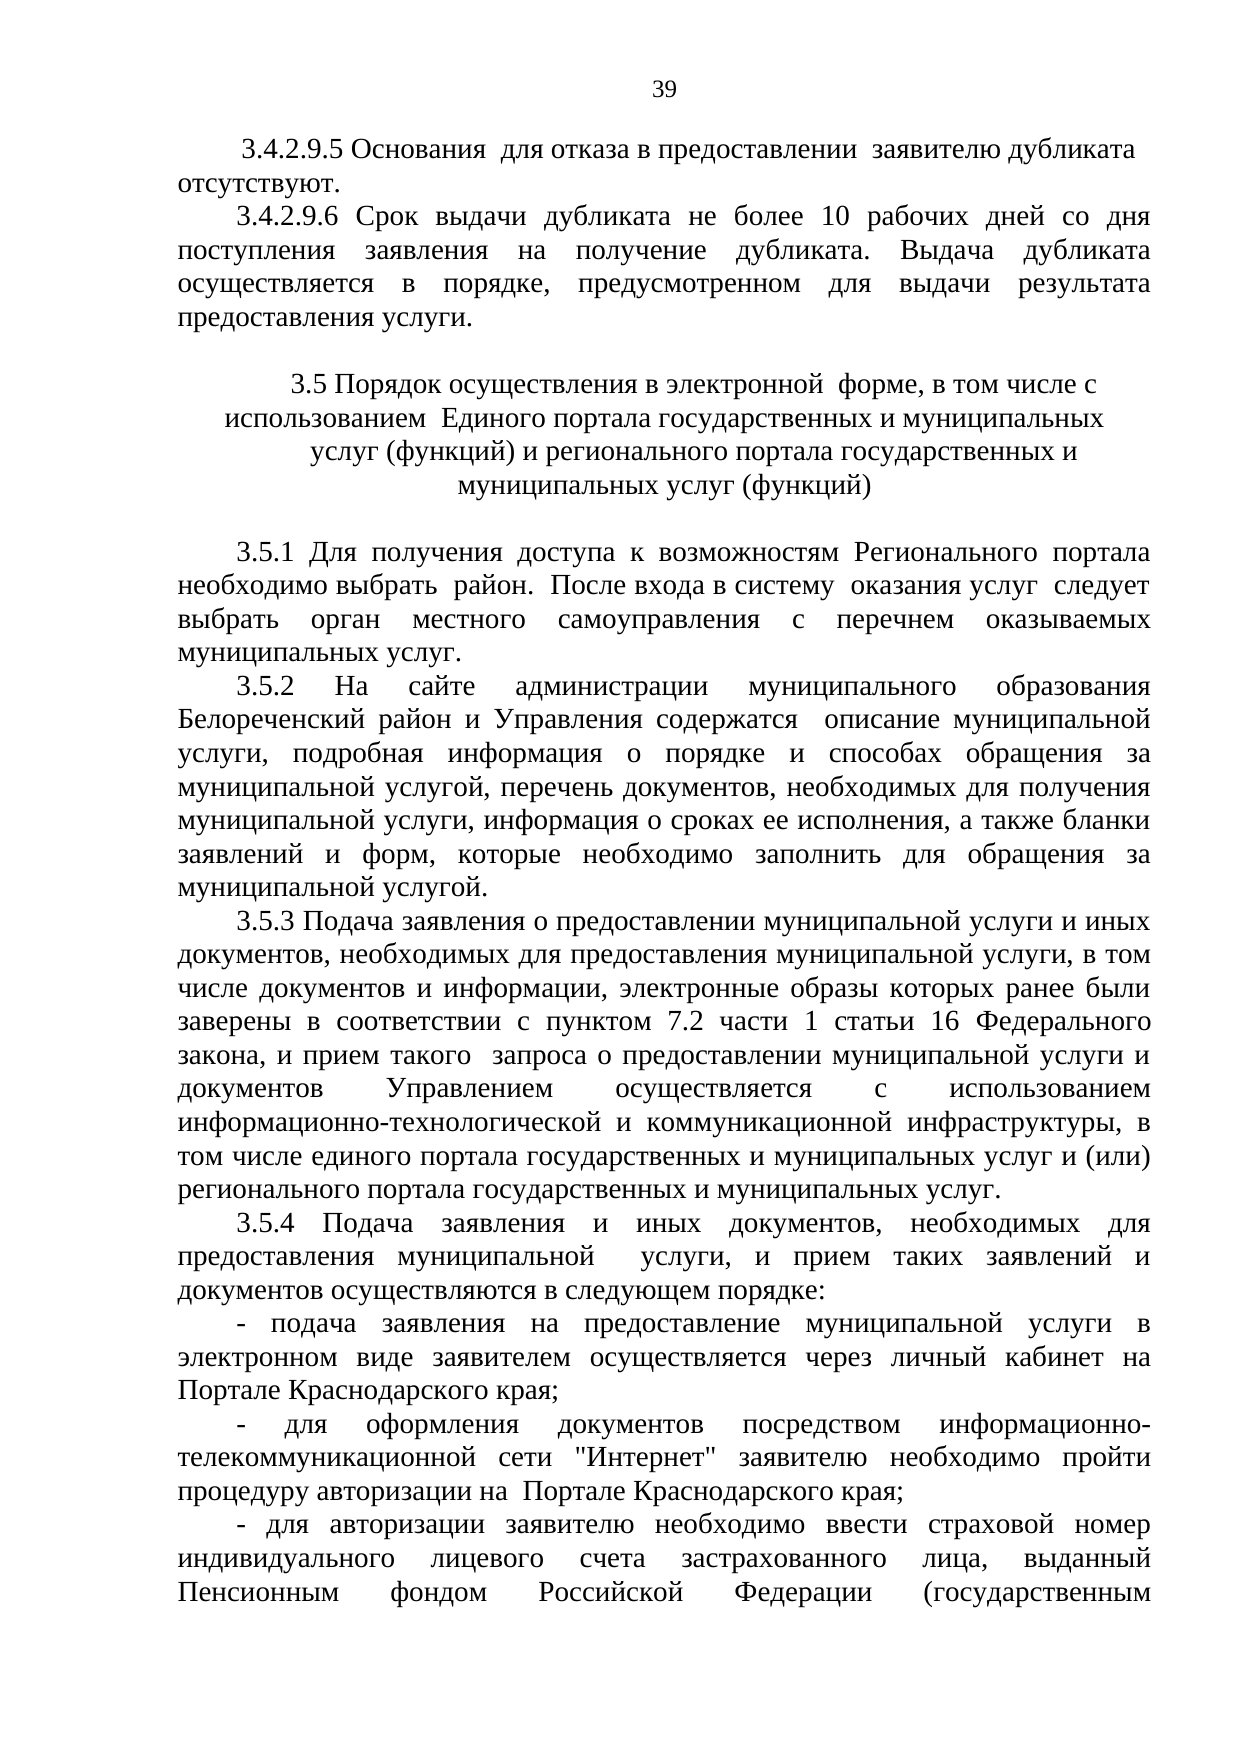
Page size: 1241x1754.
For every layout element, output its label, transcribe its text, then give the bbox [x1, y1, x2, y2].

text 3.5.1 Для получения доступа к возможностям Регионального портала необходимо выбрать район. После входа в систему оказания услуг следует выбрать орган местного самоуправления с перечнем оказываемых муниципальных услуг. [177, 534, 1152, 668]
text 3.5 Порядок осуществления в электронной форме, в том числе с использованием Единого портала государственных и муниципальных [177, 366, 1152, 433]
text 3.5.4 Подача заявления и иных документов, необходимых для предоставления муниципальной услуги, и прием таких заявлений и документов осуществляются в следующем порядке: [177, 1205, 1152, 1305]
text 3.5.3 Подача заявления о предоставлении муниципальной услуги и иных документов, необходимых для предоставления муниципальной услуги, в том числе документов и информации, электронные образы которых ранее были заверены в соответствии с пунктом 7.2 части 1 статьи 16 Федерального закона, и прием такого запроса о предоставлении муниципальной услуги и документов Управлением осуществляется с использованием информационно-технологической и коммуникационной инфраструктуры, в том числе единого портала государственных и муниципальных услуг и (или) регионального портала государственных и муниципальных услуг. [177, 903, 1152, 1205]
text 3.5.2 На сайте администрации муниципального образования Белореченский район и Управления содержатся описание муниципальной услуги, подробная информация о порядке и способах обращения за муниципальной услугой, перечень документов, необходимых для получения муниципальной услуги, информация о сроках ее исполнения, а также бланки заявлений и форм, которые необходимо заполнить для обращения за муниципальной услугой. [177, 668, 1152, 903]
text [177, 1507, 1152, 1607]
text - подача заявления на предоставление муниципальной услуги в электронном виде заявителем осуществляется через личный кабинет на Портале Краснодарского края; [177, 1305, 1152, 1406]
text 3.4.2.9.6 Срок выдачи дубликата не более 10 рабочих дней со дня поступления заявления на получение дубликата. Выдача дубликата осуществляется в порядке, предусмотренном для выдачи результата предоставления услуги. [177, 198, 1152, 333]
text - для оформления документов посредством информационно-телекоммуникационной сети "Интернет" заявителю необходимо пройти процедуру авторизации на Портале Краснодарского края; [177, 1406, 1152, 1507]
text 3.4.2.9.5 Основания для отказа в предоставлении заявителю дубликата отсутствуют. [177, 131, 1152, 198]
text услуг (функций) и регионального портала государственных и муниципальных услуг (функций) [177, 433, 1152, 500]
